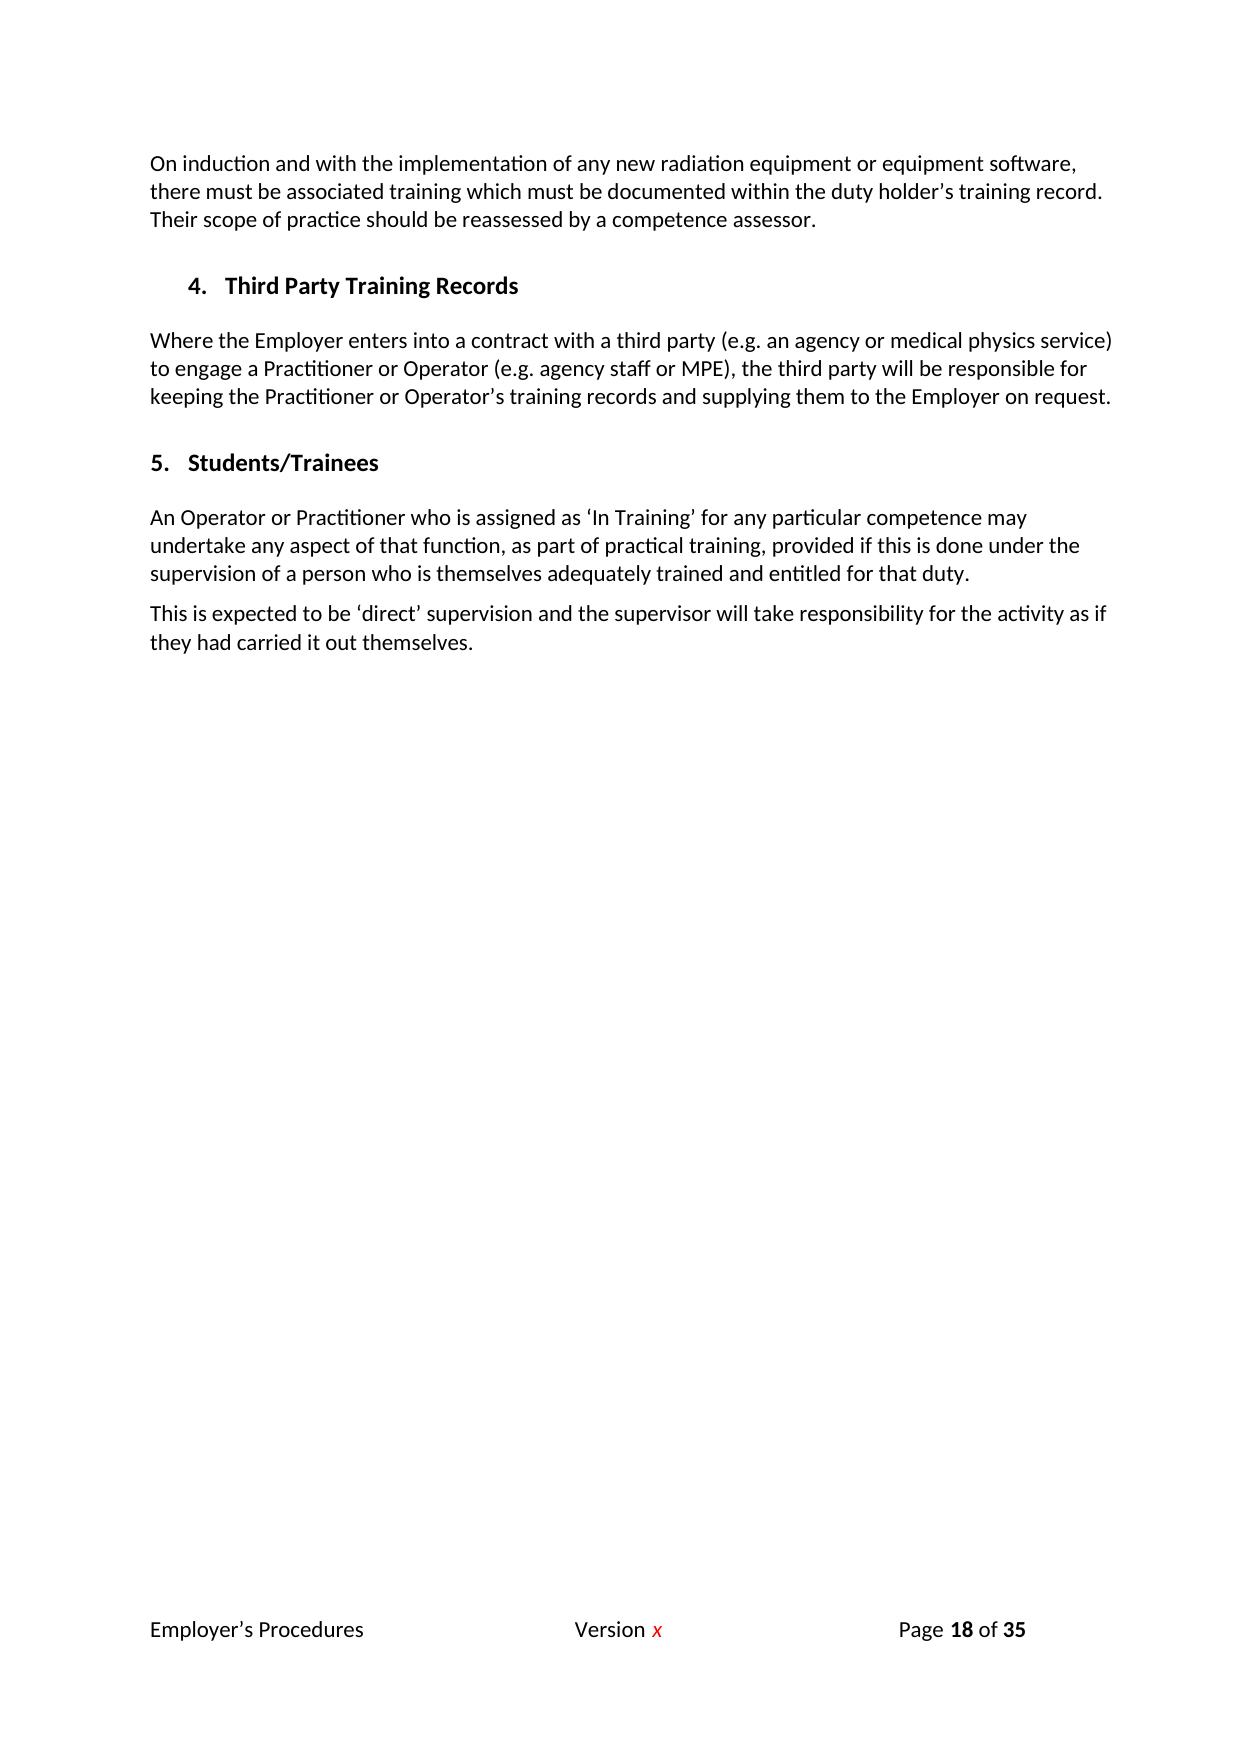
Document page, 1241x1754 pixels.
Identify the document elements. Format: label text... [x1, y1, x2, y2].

subtitle Third Party Training Records [188, 270, 1122, 301]
subtitle Students/Trainees [150, 447, 1122, 478]
text On induction and with the implementation of any new radiation equipment or equipment software, there must be associated training which must be documented within the duty holder’s training record. Their scope of practice should be reassessed by a competence assessor. [150, 149, 1122, 233]
text Where the Employer enters into a contract with a third party (e.g. an agency or medical physics service) to engage a Practitioner or Operator (e.g. agency staff or MPE), the third party will be responsible for keeping the Practitioner or Operator’s training records and supplying them to the Employer on request. [150, 326, 1122, 410]
text This is expected to be ‘direct’ supervision and the supervisor will take responsibility for the activity as if they had carried it out themselves. [150, 599, 1122, 656]
text An Operator or Practitioner who is assigned as ‘In Training’ for any particular competence may undertake any aspect of that function, as part of practical training, provided if this is done under the supervision of a person who is themselves adequately trained and entitled for that duty. [150, 503, 1122, 587]
